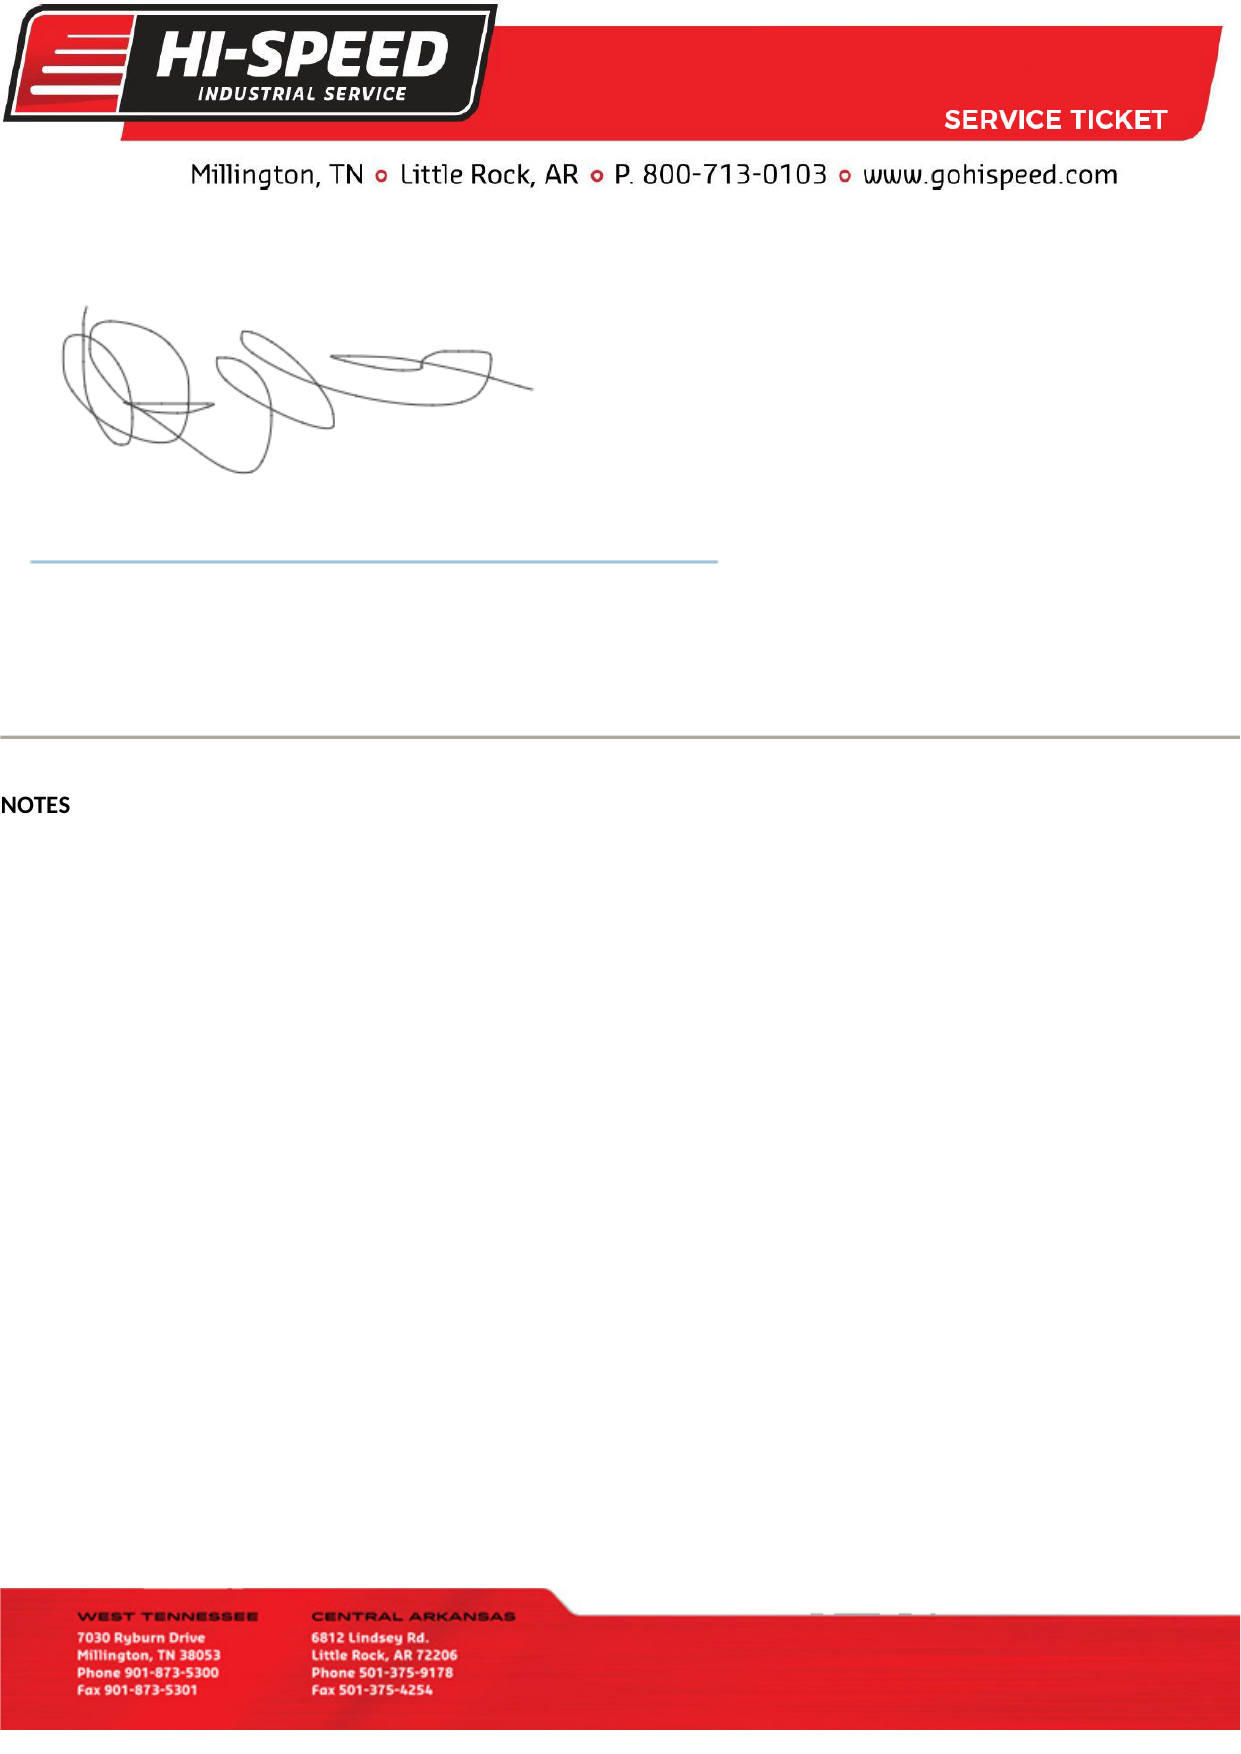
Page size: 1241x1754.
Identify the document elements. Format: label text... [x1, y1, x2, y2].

picture [0, 0, 1227, 191]
picture [0, 215, 749, 711]
picture [0, 1588, 1241, 1730]
text NOTES [0, 789, 1240, 819]
